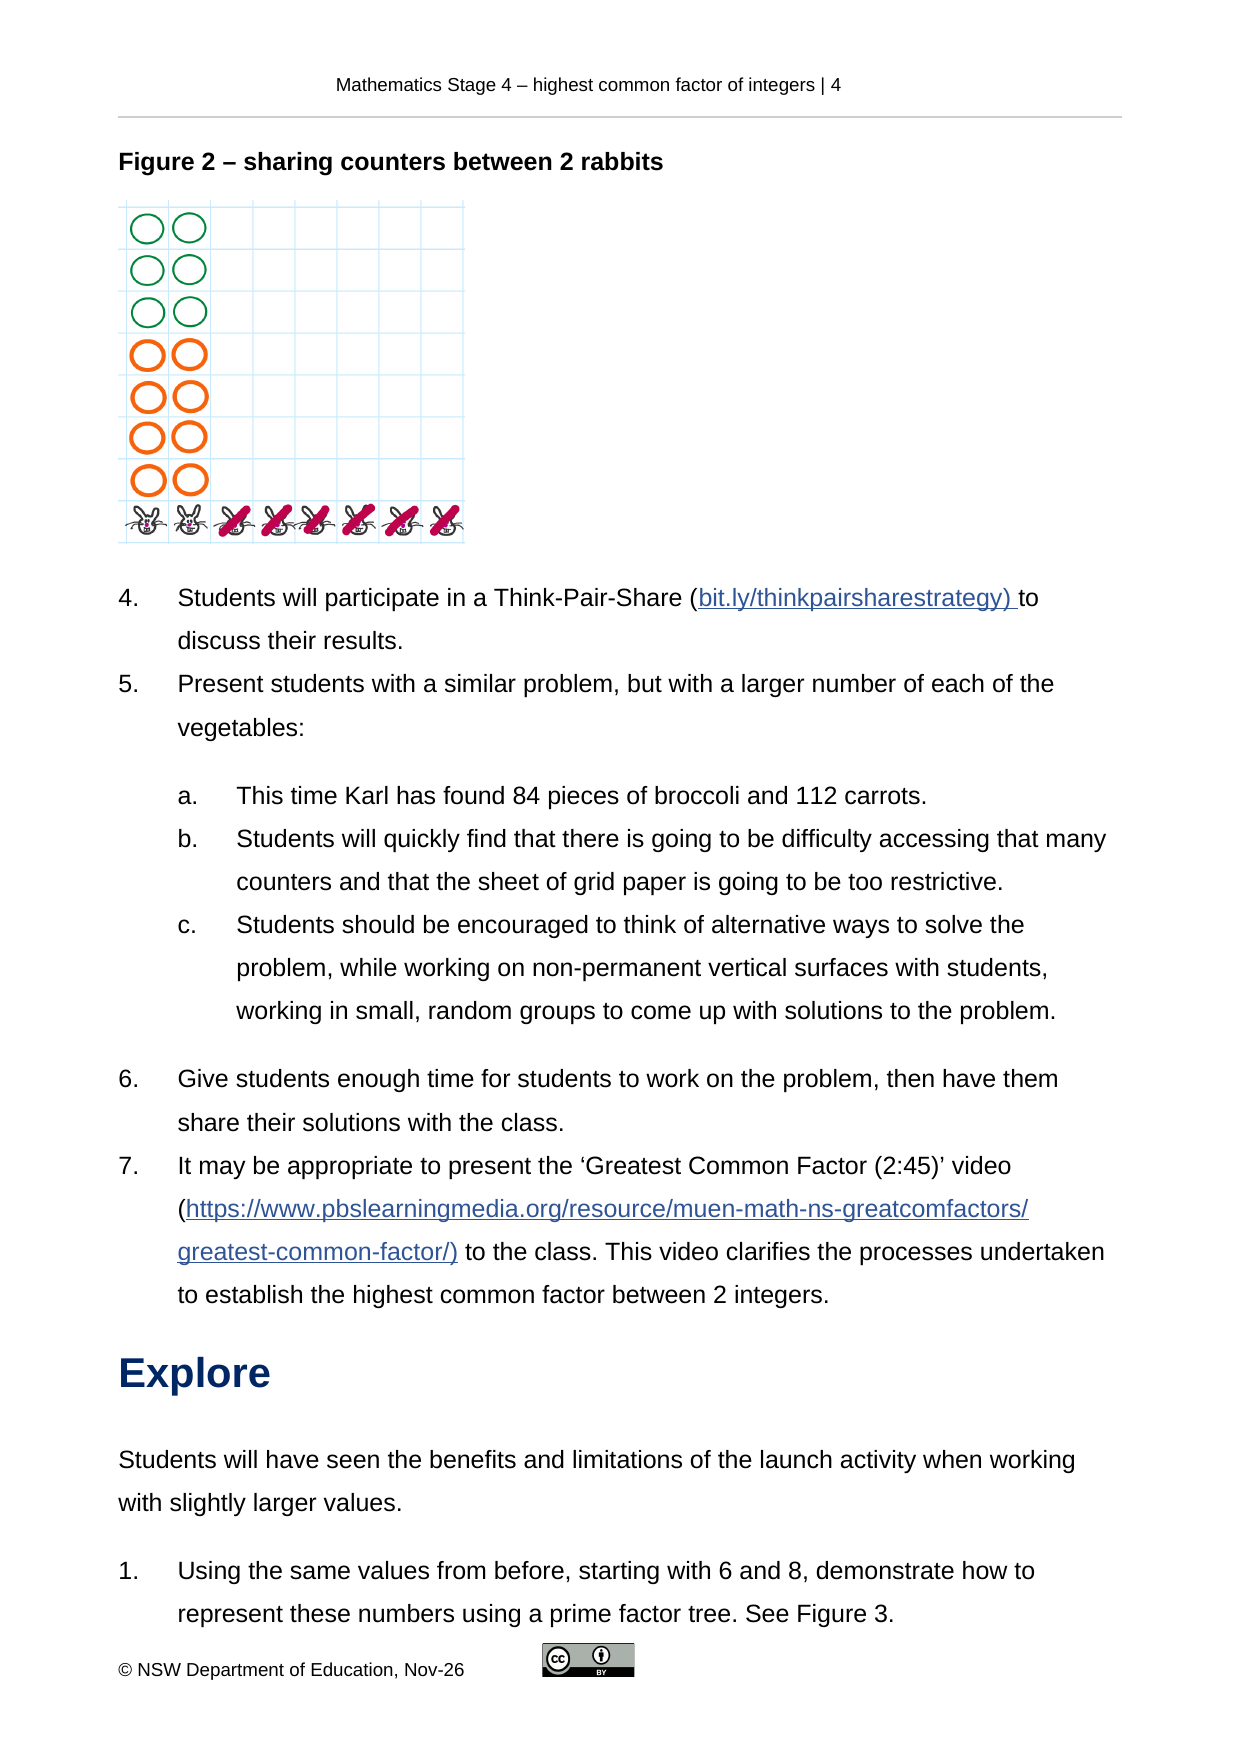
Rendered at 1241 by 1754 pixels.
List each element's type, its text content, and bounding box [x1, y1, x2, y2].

list This time Karl has found 84 pieces of broccoli and 112 carrots. [177, 781, 1122, 809]
list Present students with a similar problem, but with a larger number of each of the vegetables: [118, 669, 1122, 741]
picture [118, 200, 465, 544]
list Students will participate in a Think-Pair-Share (bit.ly/thinkpairsharestrategy) to discuss their results. [118, 583, 1122, 655]
picture [542, 1643, 635, 1677]
list Students should be encouraged to think of alternative ways to solve the problem, while working on non-permanent vertical surfaces with students, working in small, random groups to come up with solutions to the problem. [177, 910, 1122, 1025]
text Figure 2 – sharing counters between 2 rabbits [118, 147, 1122, 175]
text Students will have seen the benefits and limitations of the launch activity when working with slightly larger values. [118, 1445, 1122, 1517]
list Using the same values from before, starting with 6 and 8, demonstrate how to represent these numbers using a prime factor tree. See Figure 3. [118, 1556, 1122, 1628]
list Students will quickly find that there is going to be difficulty accessing that many counters and that the sheet of grid paper is going to be too restrictive. [177, 824, 1122, 896]
list It may be appropriate to present the ‘Greatest Common Factor (2:45)’ video (https://www.pbslearningmedia.org/resource/muen-math-ns-greatcomfactors/greatest-common-factor/) to the class. This video clarifies the processes undertaken to establish the highest common factor between 2 integers. [118, 1151, 1122, 1309]
subtitle Explore [118, 1348, 1122, 1396]
list Give students enough time for students to work on the problem, then have them share their solutions with the class. [118, 1064, 1122, 1136]
